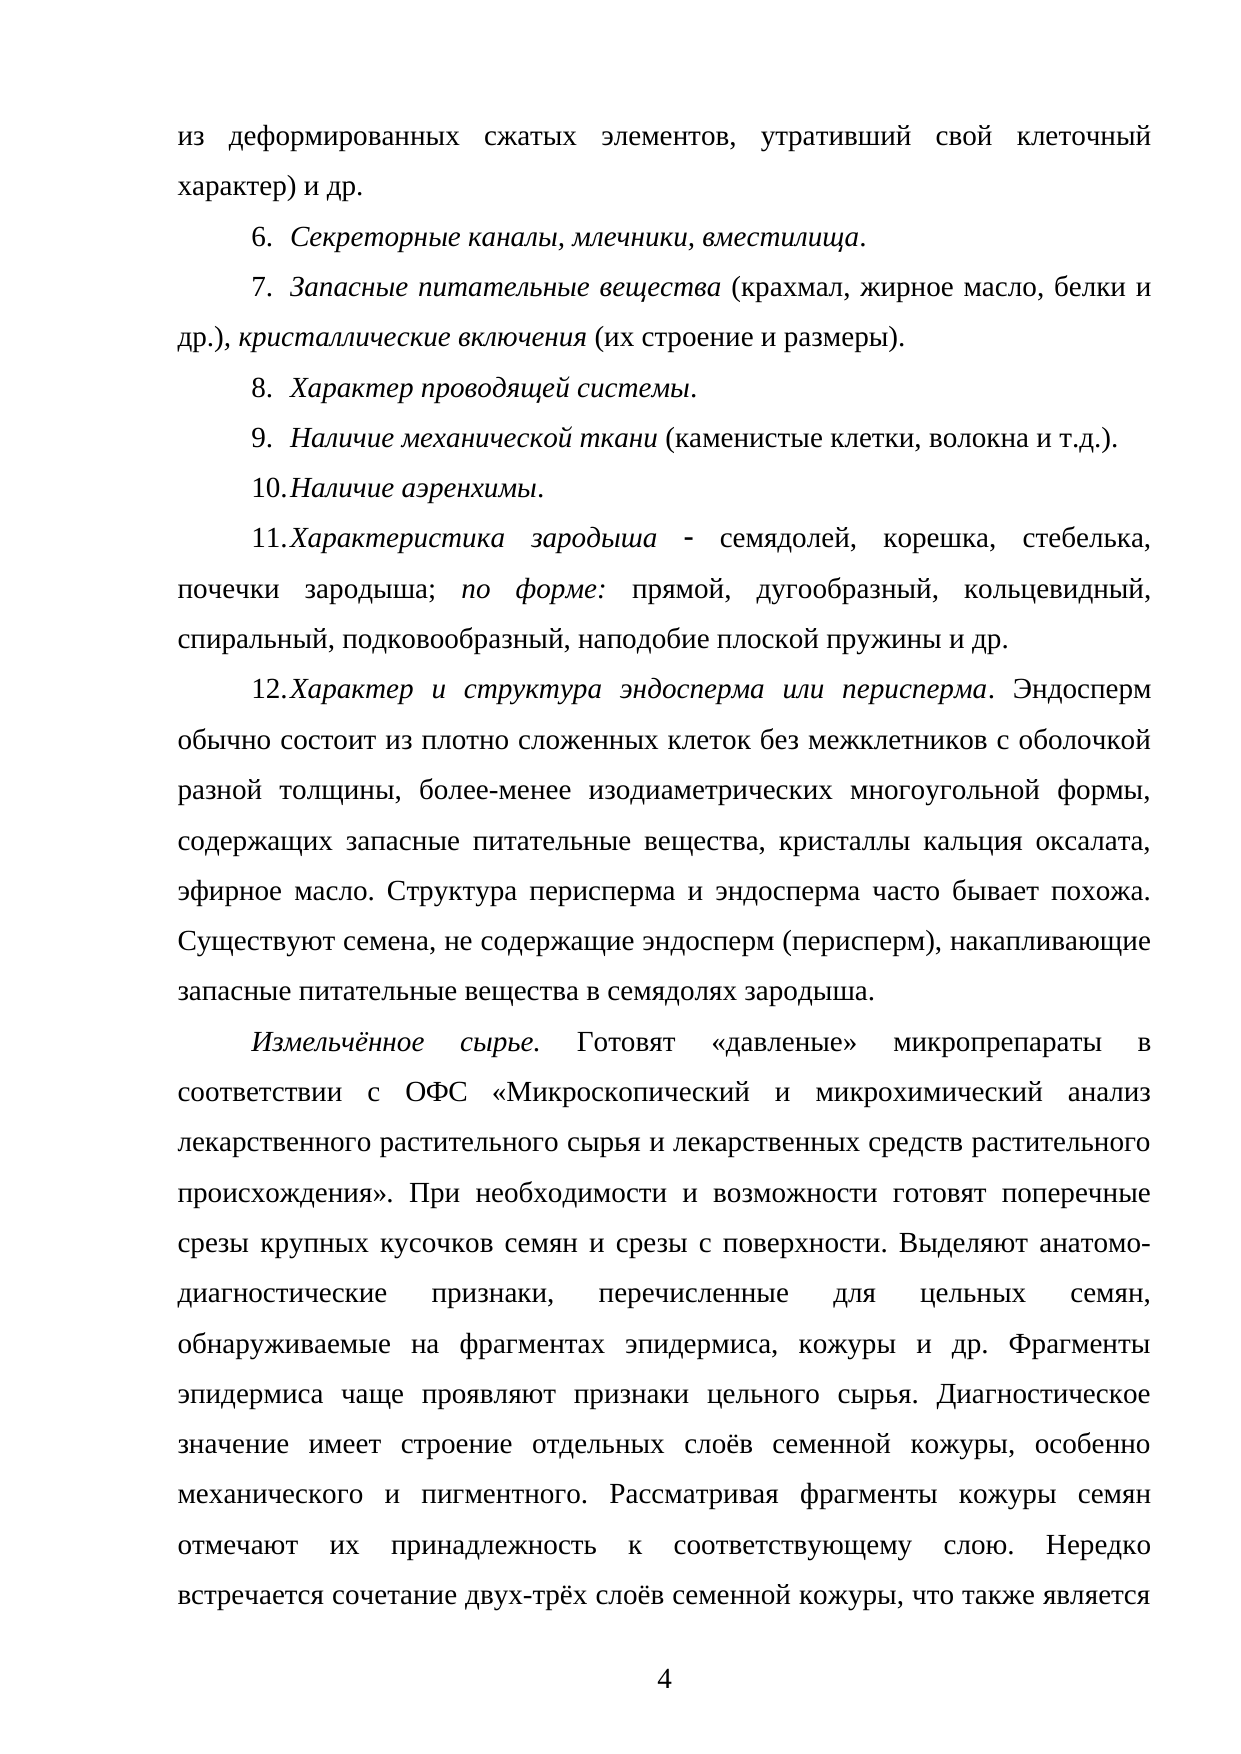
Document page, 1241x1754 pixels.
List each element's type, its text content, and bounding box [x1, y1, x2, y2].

list Наличие аэренхимы. [177, 470, 1152, 504]
list Характер проводящей системы. [177, 370, 1152, 403]
list Наличие механической ткани (каменистые клетки, волокна и т.д.). [177, 420, 1152, 453]
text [177, 118, 1152, 202]
list Характеристика зародыша семядолей, корешка, стебелька, почечки зародыша; по форме: прямой, дугообразный, кольцевидный, спиральный, подковообразный, наподобие плоской пружины и др. [177, 521, 1152, 655]
list Секреторные каналы, млечники, вместилища. [177, 219, 1152, 252]
list Характер и структура эндосперма или перисперма. Эндосперм обычно состоит из плотно сложенных клеток без межклетников с оболочкой разной толщины, более-менее изодиаметрических многоугольной формы, содержащих запасные питательные вещества, кристаллы кальция оксалата, эфирное масло. Структура перисперма и эндосперма часто бывает похожа. Существуют семена, не содержащие эндосперм (перисперм), накапливающие запасные питательные вещества в семядолях зародыша. [177, 672, 1152, 1007]
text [177, 1024, 1152, 1611]
list Запасные питательные вещества (крахмал, жирное масло, белки и др.), кристаллические включения (их строение и размеры). [177, 269, 1152, 353]
